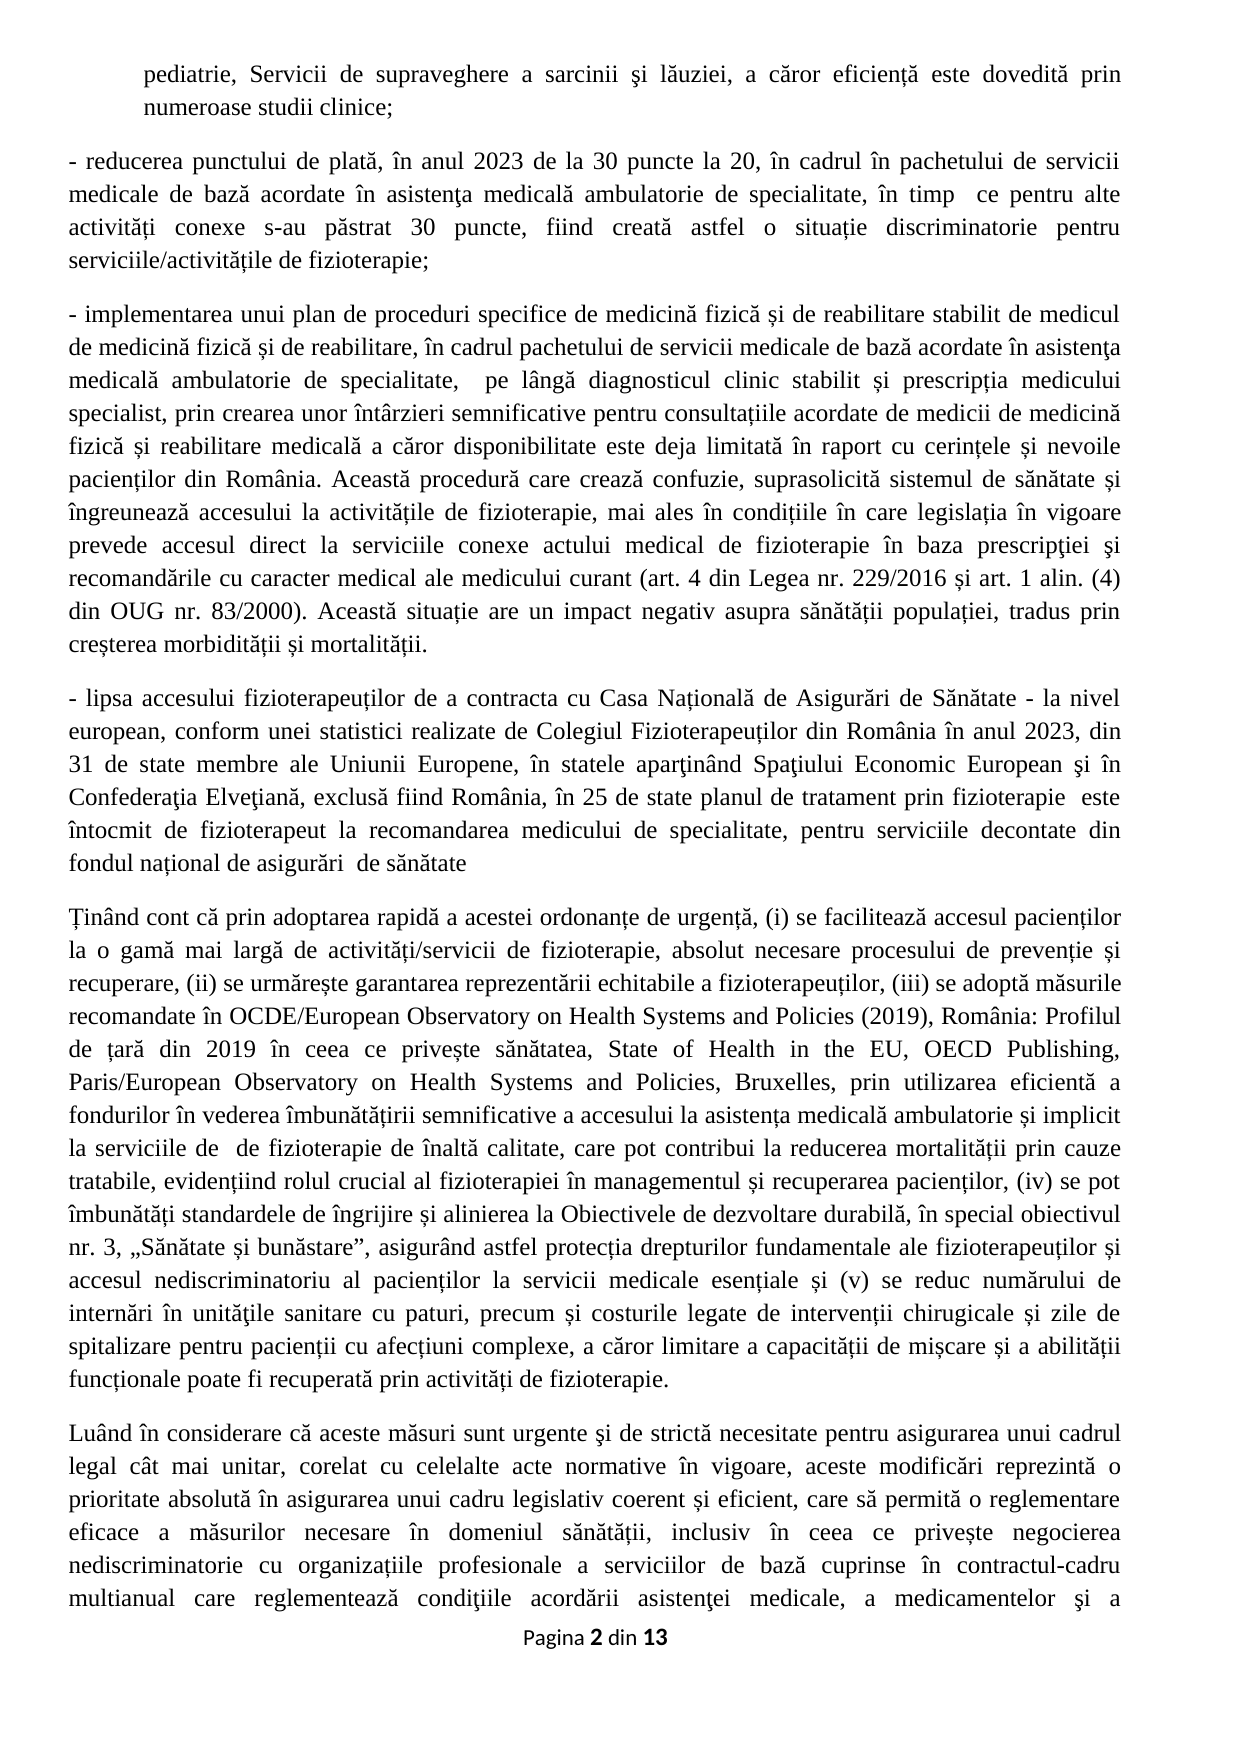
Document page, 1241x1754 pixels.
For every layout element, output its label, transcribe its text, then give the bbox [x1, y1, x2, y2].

text - reducerea punctului de plată, în anul 2023 de la 30 puncte la 20, în cadrul în pachetului de servicii medicale de bază acordate în asistenţa medicală ambulatorie de specialitate, în timp ce pentru alte activități conexe s-au păstrat 30 puncte, fiind creată astfel o situație discriminatorie pentru serviciile/activitățile de fizioterapie; [68, 146, 1122, 274]
text - lipsa accesului fizioterapeuților de a contracta cu Casa Națională de Asigurări de Sănătate - la nivel european, conform unei statistici realizate de Colegiul Fizioterapeuților din România în anul 2023, din 31 de state membre ale Uniunii Europene, în statele aparţinând Spaţiului Economic European şi în Confederaţia Elveţiană, exclusă fiind România, în 25 de state planul de tratament prin fizioterapie este întocmit de fizioterapeut la recomandarea medicului de specialitate, pentru serviciile decontate din fondul național de asigurări de sănătate [68, 683, 1122, 877]
text Ținând cont că prin adoptarea rapidă a acestei ordonanțe de urgență, (i) se facilitează accesul pacienților la o gamă mai largă de activități/servicii de fizioterapie, absolut necesare procesului de prevenție și recuperare, (ii) se urmărește garantarea reprezentării echitabile a fizioterapeuților, (iii) se adoptă măsurile recomandate în OCDE/European Observatory on Health Systems and Policies (2019), România: Profilul de țară din 2019 în ceea ce privește sănătatea, State of Health in the EU, OECD Publishing, Paris/European Observatory on Health Systems and Policies, Bruxelles, prin utilizarea eficientă a fondurilor în vederea îmbunătățirii semnificative a accesului la asistența medicală ambulatorie și implicit la serviciile de de fizioterapie de înaltă calitate, care pot contribui la reducerea mortalității prin cauze tratabile, evidențiind rolul crucial al fizioterapiei în managementul și recuperarea pacienților, (iv) se pot îmbunătăți standardele de îngrijire și alinierea la Obiectivele de dezvoltare durabilă, în special obiectivul nr. 3, „Sănătate și bunăstare”, asigurând astfel protecția drepturilor fundamentale ale fizioterapeuților și accesul nediscriminatoriu al pacienților la servicii medicale esențiale și (v) se reduc numărului de internări în unităţile sanitare cu paturi, precum și costurile legate de intervenții chirugicale și zile de spitalizare pentru pacienții cu afecțiuni complexe, a căror limitare a capacității de mișcare și a abilității funcționale poate fi recuperată prin activități de fizioterapie. [68, 902, 1122, 1393]
text - implementarea unui plan de proceduri specifice de medicină fizică și de reabilitare stabilit de medicul de medicină fizică și de reabilitare, în cadrul pachetului de servicii medicale de bază acordate în asistenţa medicală ambulatorie de specialitate, pe lângă diagnosticul clinic stabilit și prescripția medicului specialist, prin crearea unor întârzieri semnificative pentru consultațiile acordate de medicii de medicină fizică și reabilitare medicală a căror disponibilitate este deja limitată în raport cu cerințele și nevoile pacienților din România. Această procedură care crează confuzie, suprasolicită sistemul de sănătate și îngreunează accesului la activitățile de fizioterapie, mai ales în condițiile în care legislația în vigoare prevede accesul direct la serviciile conexe actului medical de fizioterapie în baza prescripţiei şi recomandările cu caracter medical ale medicului curant (art. 4 din Legea nr. 229/2016 și art. 1 alin. (4) din OUG nr. 83/2000). Această situație are un impact negativ asupra sănătății populației, tradus prin creșterea morbidității și mortalității. [68, 299, 1122, 658]
